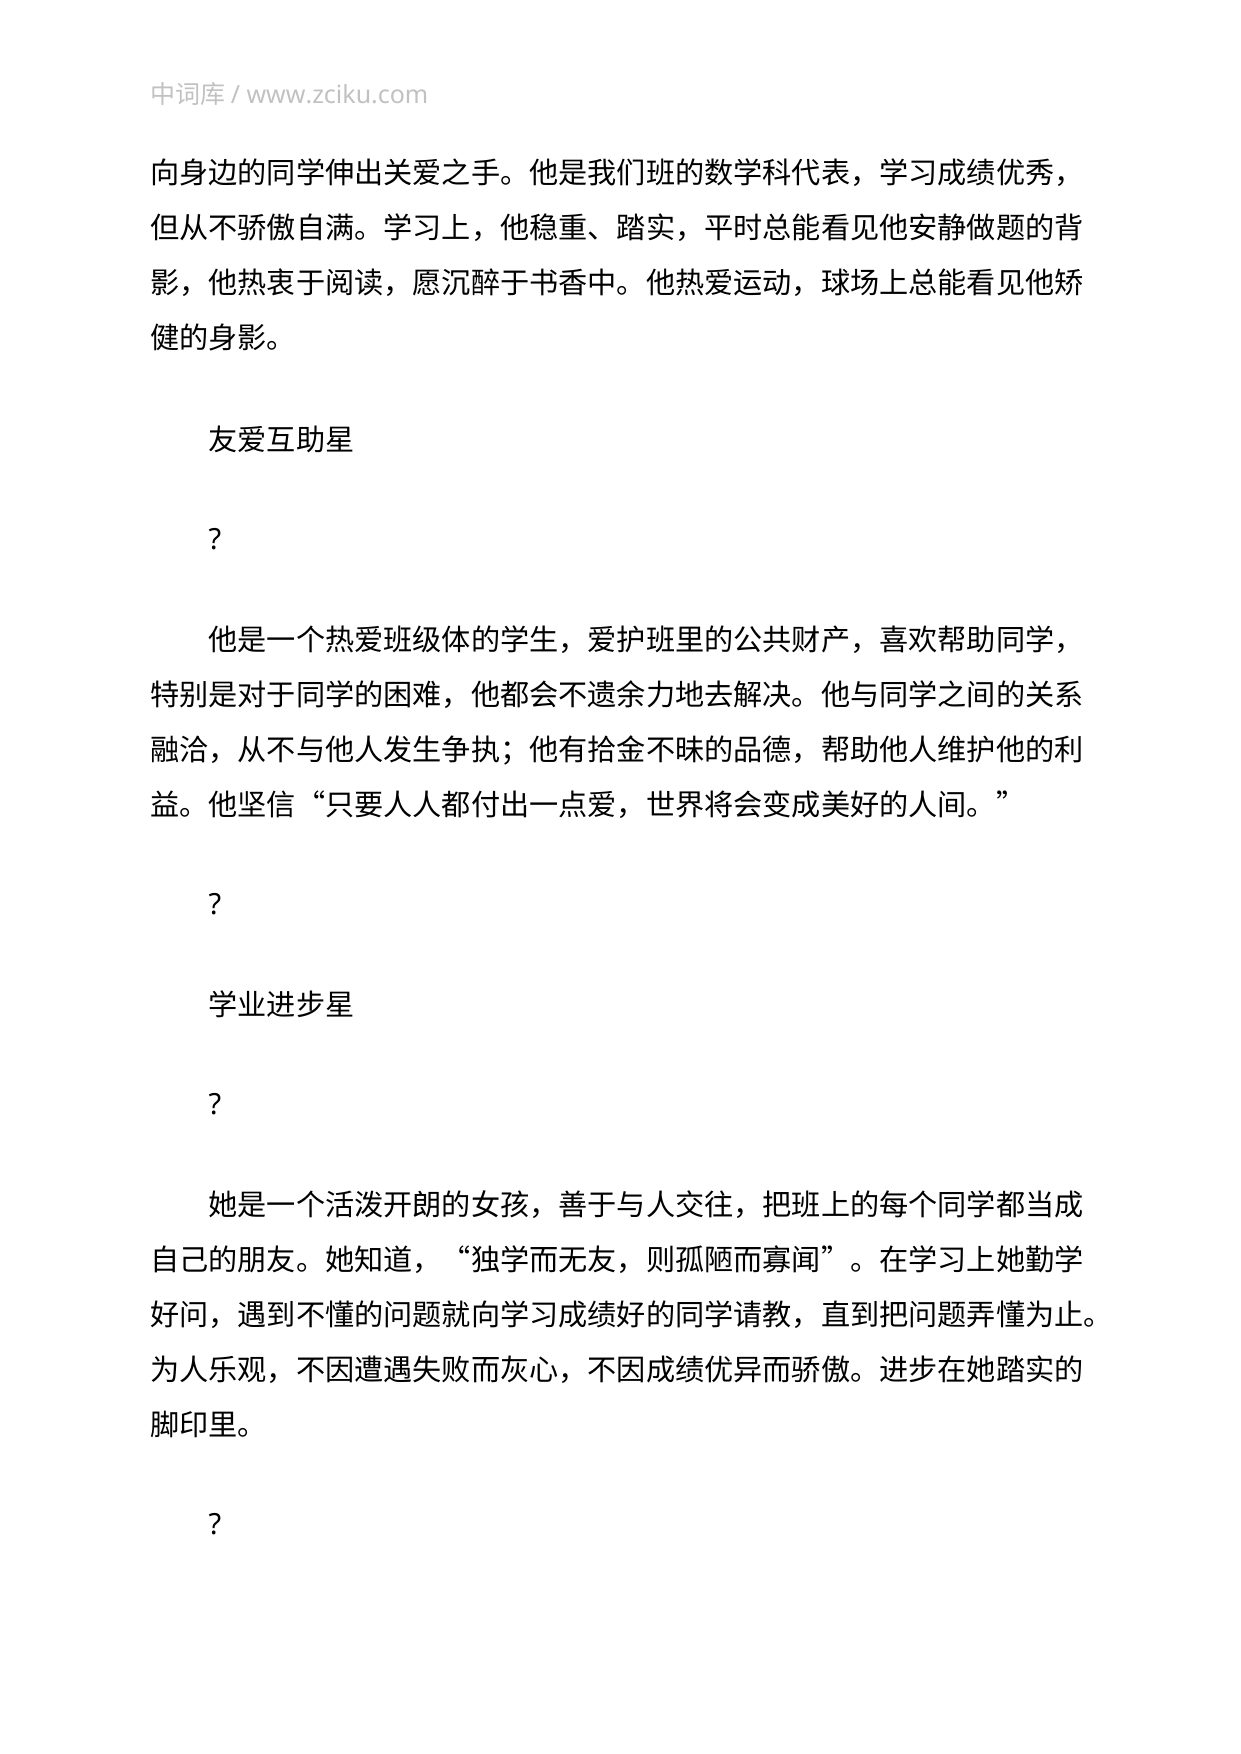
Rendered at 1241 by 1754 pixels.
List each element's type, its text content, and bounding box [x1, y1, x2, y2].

text 他是一个热爱班级体的学生，爱护班里的公共财产，喜欢帮助同学，特别是对于同学的困难，他都会不遗余力地去解决。他与同学之间的关系融洽，从不与他人发生争执；他有拾金不昧的品德，帮助他人维护他的利益。他坚信“只要人人都付出一点爱，世界将会变成美好的人间。” [150, 617, 1090, 824]
text ? [150, 518, 1090, 558]
text ? [150, 883, 1090, 923]
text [150, 150, 1090, 357]
text 学业进步星 [150, 982, 1090, 1024]
text ? [150, 1503, 1090, 1543]
text 友爱互助星 [150, 416, 1090, 459]
text ? [150, 1083, 1090, 1123]
text 她是一个活泼开朗的女孩，善于与人交往，把班上的每个同学都当成自己的朋友。她知道，“独学而无友，则孤陋而寡闻”。在学习上她勤学好问，遇到不懂的问题就向学习成绩好的同学请教，直到把问题弄懂为止。为人乐观，不因遭遇失败而灰心，不因成绩优异而骄傲。进步在她踏实的脚印里。 [150, 1182, 1090, 1444]
